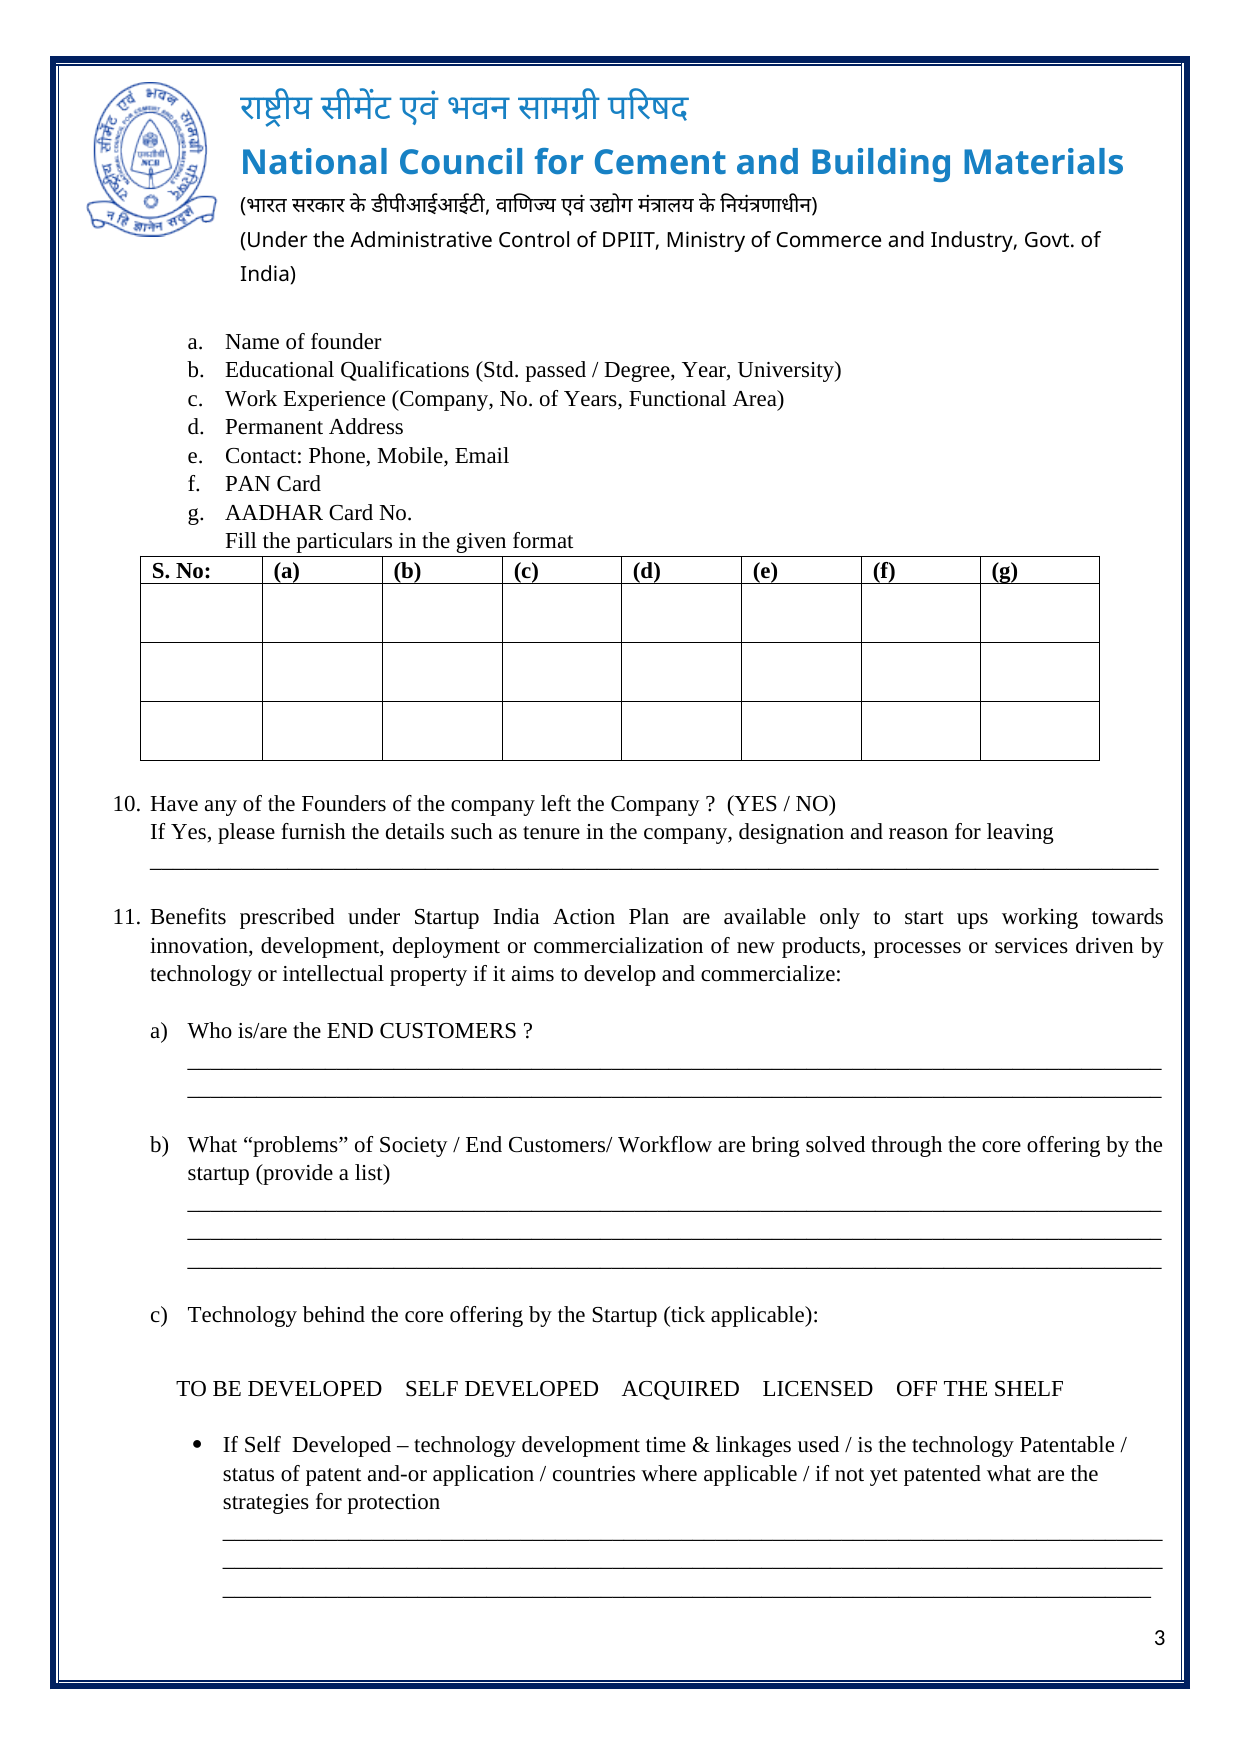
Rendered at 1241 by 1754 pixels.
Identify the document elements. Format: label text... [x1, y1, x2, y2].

list Benefits prescribed under Startup India Action Plan are available only to start ups working towards innovation, development, deployment or commercialization of new products, processes or services driven by technology or intellectual property if it aims to develop and commercialize: [112, 903, 1165, 987]
table_cell [622, 643, 741, 701]
picture [86, 82, 218, 237]
table_cell [503, 584, 621, 642]
text If Yes, please furnish the details such as tenure in the company, designation and reason for leaving [150, 818, 1165, 844]
list Work Experience (Company, No. of Years, Functional Area) [187, 385, 1165, 411]
list Have any of the Founders of the company left the Company ? (YES / NO) [112, 790, 1165, 816]
table_cell [742, 702, 861, 760]
table_header (e) [742, 557, 861, 583]
table_header S. No: [141, 557, 262, 583]
list Who is/are the END CUSTOMERS ? [150, 1017, 1165, 1043]
table_cell [981, 643, 1099, 701]
list Technology behind the core offering by the Startup (tick applicable): [150, 1302, 1165, 1328]
list _____________________________________________________________________________________________________________________________________________________________________________________________________________________________________________________ [223, 1517, 1165, 1600]
table_cell [263, 702, 382, 760]
list Contact: Phone, Mobile, Email [187, 442, 1165, 468]
table_cell [622, 584, 741, 642]
table_cell [981, 584, 1099, 642]
table_cell [383, 584, 502, 642]
table_header (a) [263, 557, 382, 583]
table_cell [503, 702, 621, 760]
list Fill the particulars in the given format [225, 527, 1165, 553]
table_cell [141, 643, 262, 701]
list AADHAR Card No. [187, 499, 1165, 525]
list Educational Qualifications (Std. passed / Degree, Year, University) [187, 357, 1165, 383]
table_header (g) [981, 557, 1099, 583]
table_header (c) [503, 557, 621, 583]
table_cell [503, 643, 621, 701]
list Permanent Address [187, 413, 1165, 440]
table_cell [141, 584, 262, 642]
table_cell [622, 702, 741, 760]
text ________________________________________________________________________________________ [150, 847, 1165, 873]
table_header (b) [383, 557, 502, 583]
table_cell [981, 702, 1099, 760]
table_cell [742, 584, 861, 642]
table_cell [141, 702, 262, 760]
table_cell [263, 584, 382, 642]
table_cell [862, 584, 980, 642]
list Name of founder [187, 328, 1165, 354]
table_header LICENSED [751, 1375, 884, 1401]
list __________________________________________________________________________________________________________________________________________________________________________ [187, 1046, 1165, 1100]
list PAN Card [187, 470, 1165, 497]
table_cell [862, 643, 980, 701]
table_header (f) [862, 557, 980, 583]
table_header ACQUIRED [610, 1375, 751, 1401]
table_cell [263, 643, 382, 701]
table_header TO BE DEVELOPED [165, 1375, 394, 1401]
table_cell [383, 643, 502, 701]
table_cell [383, 702, 502, 760]
table_header (d) [622, 557, 741, 583]
list What “problems” of Society / End Customers/ Workflow are bring solved through the core offering by the startup (provide a list) _______________________________________________________________________________________________________________________________________________________________________________________________________________________________________________________________ [150, 1131, 1165, 1271]
table_cell [862, 702, 980, 760]
list If Self Developed – technology development time & linkages used / is the technology Patentable / status of patent and-or application / countries where applicable / if not yet patented what are the strategies for protection [193, 1432, 1165, 1515]
table_header OFF THE SHELF [885, 1375, 1075, 1401]
table_header SELF DEVELOPED [394, 1375, 610, 1401]
table_cell [742, 643, 861, 701]
